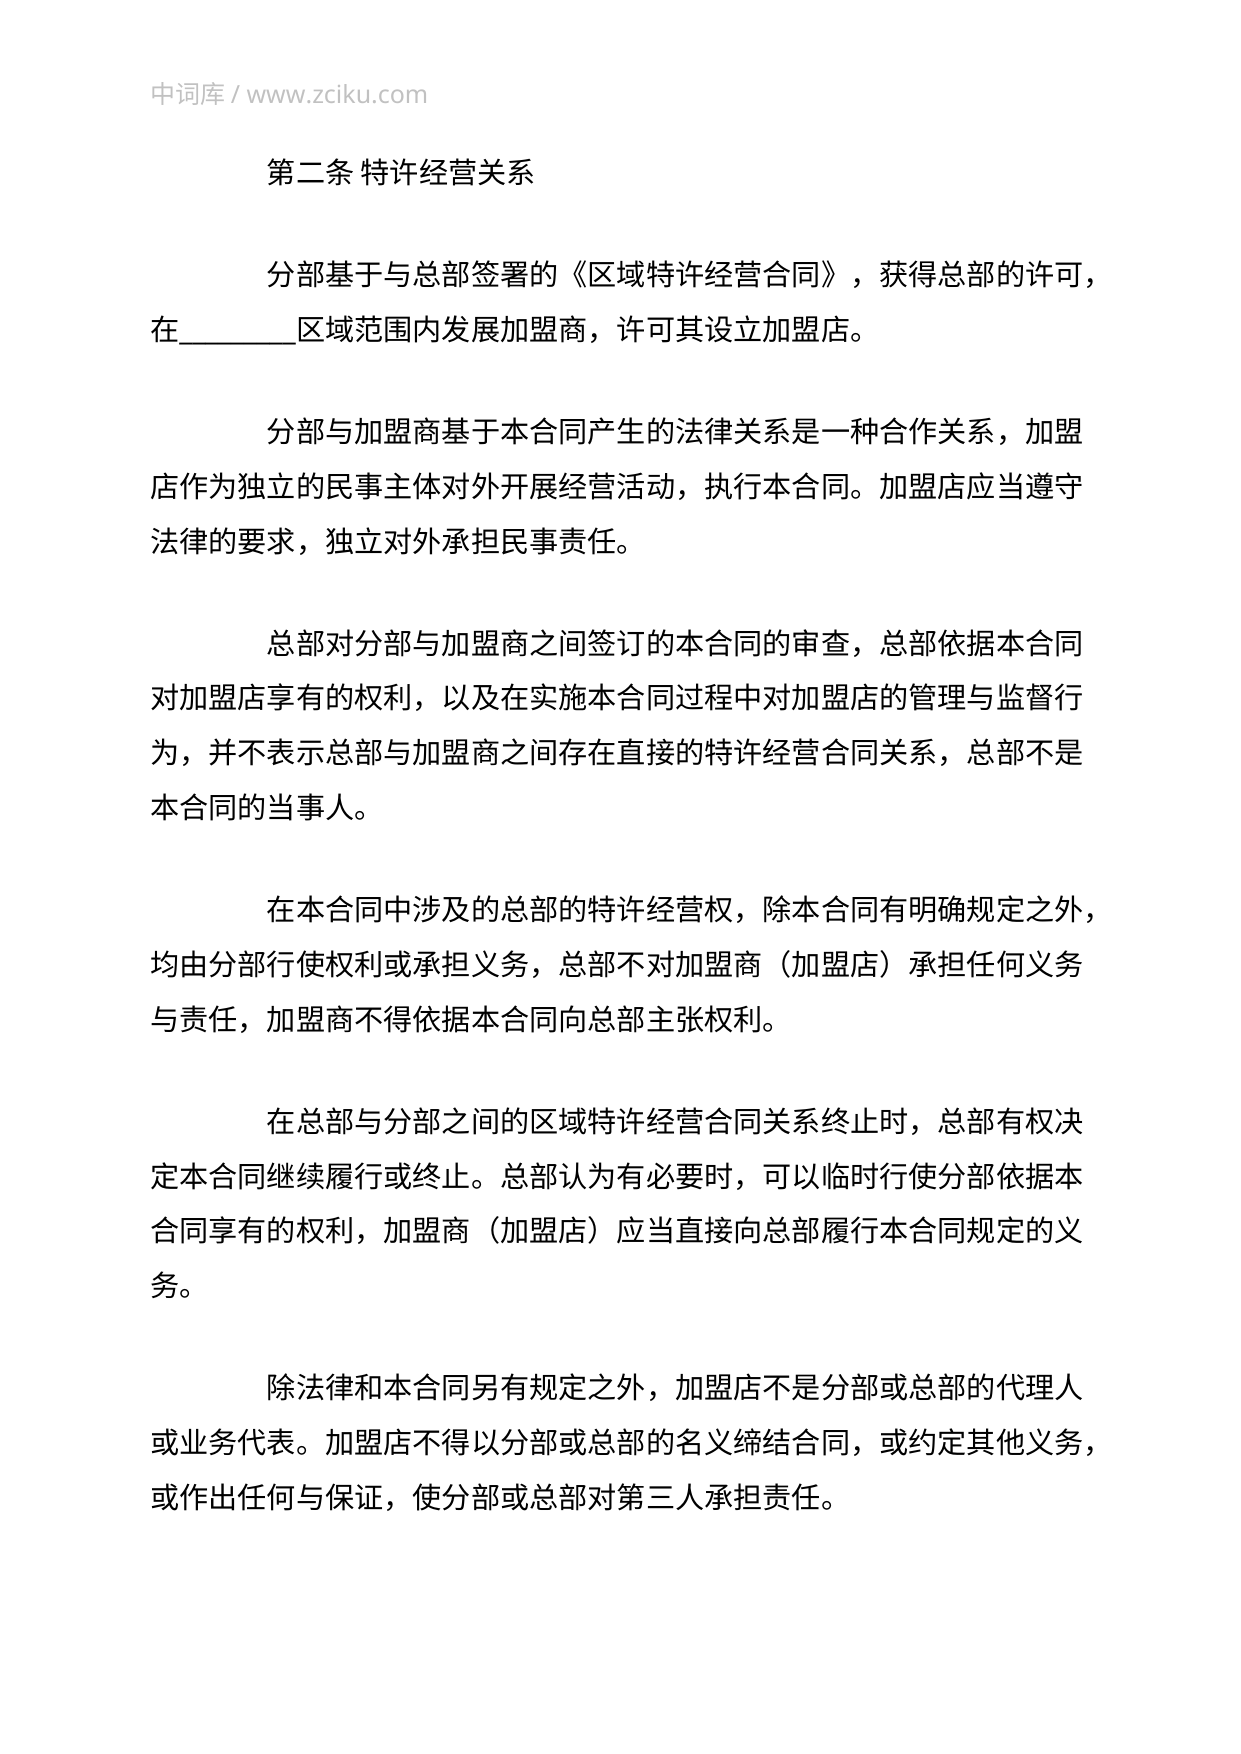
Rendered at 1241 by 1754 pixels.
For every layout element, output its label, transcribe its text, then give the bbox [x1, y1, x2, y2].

text 除法律和本合同另有规定之外，加盟店不是分部或总部的代理人或业务代表。加盟店不得以分部或总部的名义缔结合同，或约定其他义务，或作出任何与保证，使分部或总部对第三人承担责任。 [150, 1365, 1090, 1517]
text 分部与加盟商基于本合同产生的法律关系是一种合作关系，加盟店作为独立的民事主体对外开展经营活动，执行本合同。加盟店应当遵守法律的要求，独立对外承担民事责任。 [150, 409, 1090, 561]
text 在总部与分部之间的区域特许经营合同关系终止时，总部有权决定本合同继续履行或终止。总部认为有必要时，可以临时行使分部依据本合同享有的权利，加盟商（加盟店）应当直接向总部履行本合同规定的义务。 [150, 1098, 1090, 1305]
text 第二条 特许经营关系 [150, 150, 1090, 192]
text 总部对分部与加盟商之间签订的本合同的审查，总部依据本合同对加盟店享有的权利，以及在实施本合同过程中对加盟店的管理与监督行为，并不表示总部与加盟商之间存在直接的特许经营合同关系，总部不是本合同的当事人。 [150, 620, 1090, 827]
text 在本合同中涉及的总部的特许经营权，除本合同有明确规定之外，均由分部行使权利或承担义务，总部不对加盟商（加盟店）承担任何义务与责任，加盟商不得依据本合同向总部主张权利。 [150, 887, 1090, 1039]
text 分部基于与总部签署的《区域特许经营合同》，获得总部的许可，在_________区域范围内发展加盟商，许可其设立加盟店。 [150, 252, 1090, 349]
